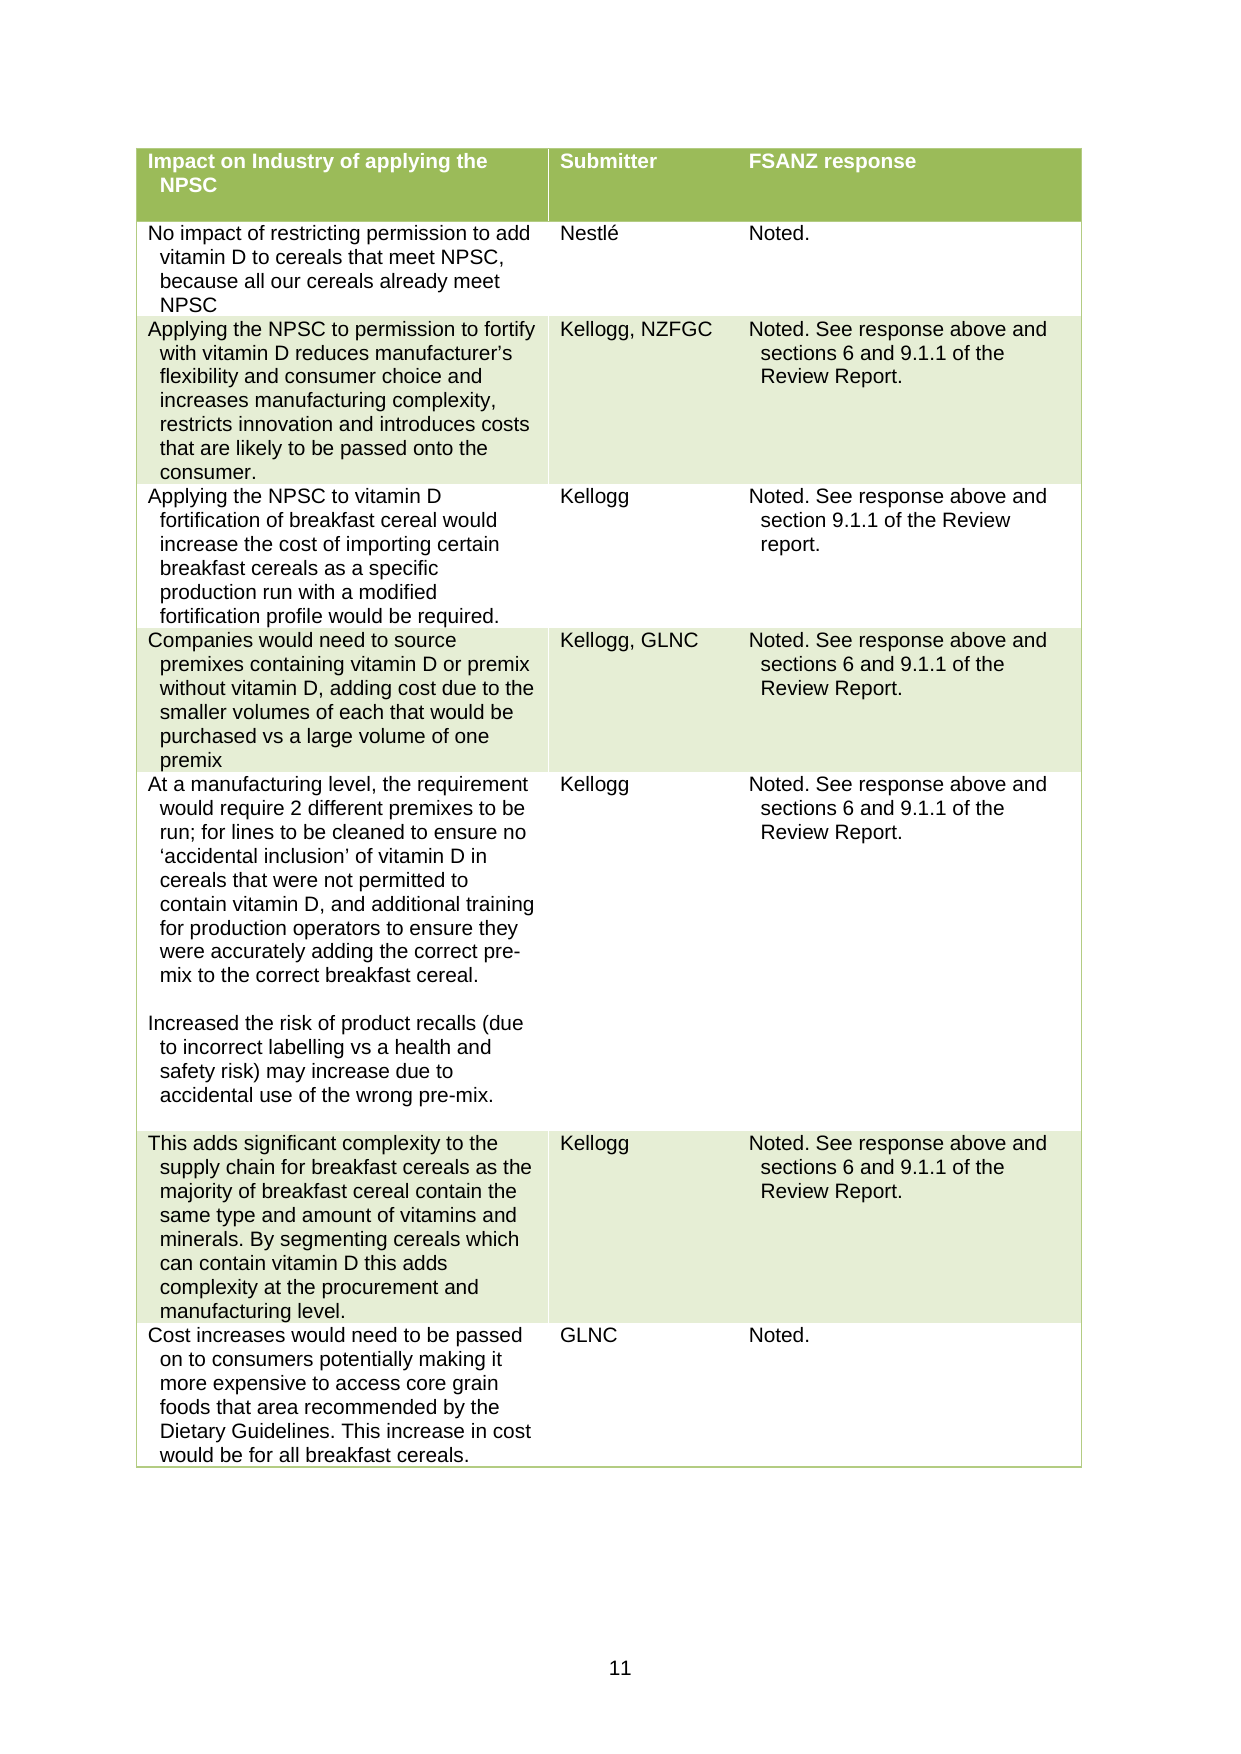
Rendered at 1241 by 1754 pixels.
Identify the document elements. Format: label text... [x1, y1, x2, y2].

table_cell Noted. [737, 222, 1081, 316]
table_cell Noted. See response above and sections 6 and 9.1.1 of the Review Report. [737, 316, 1081, 484]
table_cell Kellogg, NZFGC [549, 316, 737, 484]
table_cell Noted. See response above and sections 6 and 9.1.1 of the Review Report. [737, 628, 1081, 772]
table_header Impact on Industry of applying the NPSC [137, 149, 548, 221]
table_cell At a manufacturing level, the requirement would require 2 different premixes to be run; for lines to be cleaned to ensure no ‘accidental inclusion’ of vitamin D in cereals that were not permitted to contain vitamin D, and additional training for production operators to ensure they were accurately adding the correct pre-mix to the correct breakfast cereal. Increased the risk of product recalls (due to incorrect labelling vs a health and safety risk) may increase due to accidental use of the wrong pre-mix. [137, 772, 548, 1131]
table_cell Kellogg, GLNC [549, 628, 737, 772]
table_cell Kellogg [549, 484, 737, 628]
table_cell This adds significant complexity to the supply chain for breakfast cereals as the majority of breakfast cereal contain the same type and amount of vitamins and minerals. By segmenting cereals which can contain vitamin D this adds complexity at the procurement and manufacturing level. [137, 1131, 548, 1323]
table_cell Noted. See response above and sections 6 and 9.1.1 of the Review Report. [737, 772, 1081, 1131]
table_cell Applying the NPSC to vitamin D fortification of breakfast cereal would increase the cost of importing certain breakfast cereals as a specific production run with a modified fortification profile would be required. [137, 484, 548, 628]
table_cell Cost increases would need to be passed on to consumers potentially making it more expensive to access core grain foods that area recommended by the Dietary Guidelines. This increase in cost would be for all breakfast cereals. [137, 1323, 548, 1466]
table_cell Noted. See response above and sections 6 and 9.1.1 of the Review Report. [737, 1131, 1081, 1323]
table_header Submitter [549, 149, 737, 221]
table_cell Applying the NPSC to permission to fortify with vitamin D reduces manufacturer’s flexibility and consumer choice and increases manufacturing complexity, restricts innovation and introduces costs that are likely to be passed onto the consumer. [137, 316, 548, 484]
table_cell Kellogg [549, 772, 737, 1131]
table_cell Noted. [737, 1323, 1081, 1466]
table_cell Companies would need to source premixes containing vitamin D or premix without vitamin D, adding cost due to the smaller volumes of each that would be purchased vs a large volume of one premix [137, 628, 548, 772]
table_header FSANZ response [737, 149, 1081, 221]
table_cell Kellogg [549, 1131, 737, 1323]
table_cell GLNC [549, 1323, 737, 1466]
table_cell Nestlé [549, 222, 737, 316]
table_cell Noted. See response above and section 9.1.1 of the Review report. [737, 484, 1081, 628]
table_cell No impact of restricting permission to add vitamin D to cereals that meet NPSC, because all our cereals already meet NPSC [137, 222, 548, 316]
